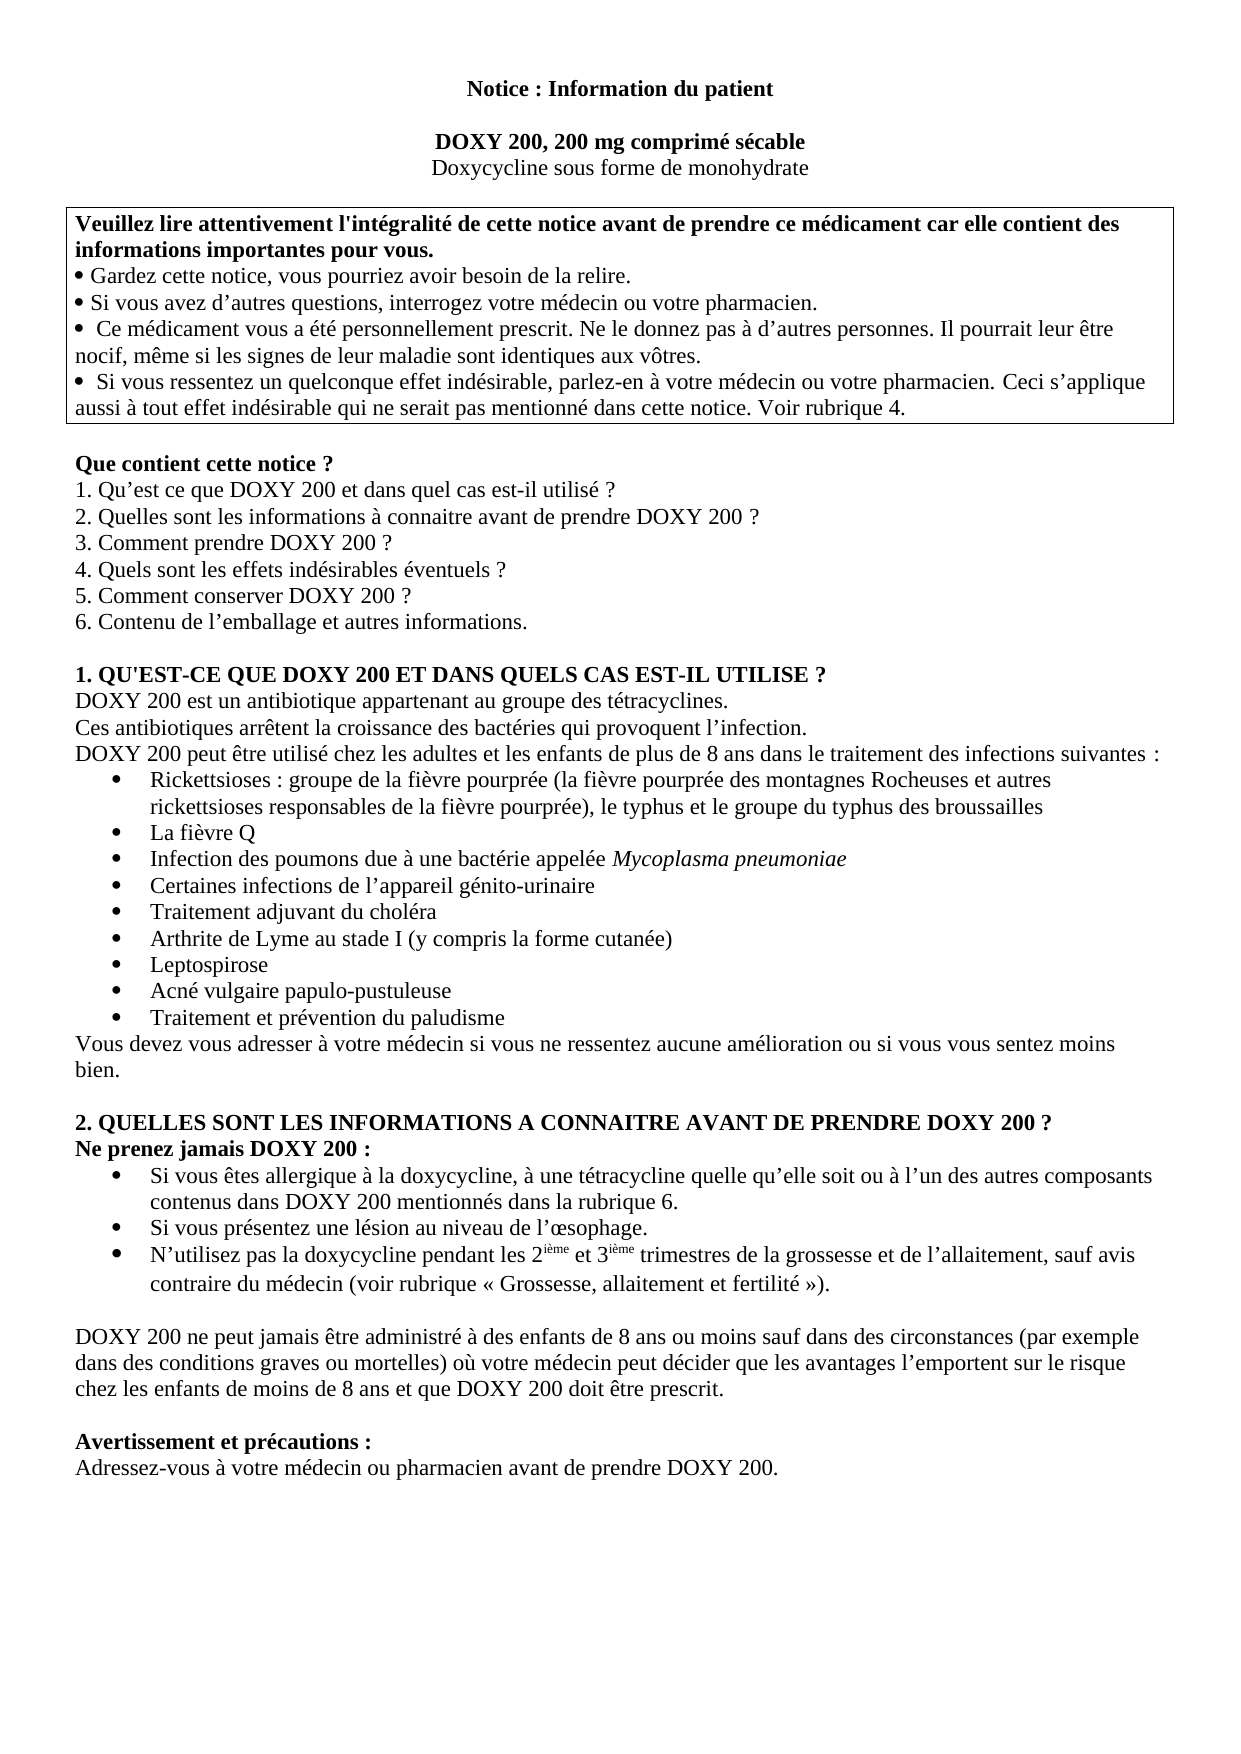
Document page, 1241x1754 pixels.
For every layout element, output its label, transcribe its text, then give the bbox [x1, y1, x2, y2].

list Si vous présentez une lésion au niveau de l’œsophage. [112, 1214, 1165, 1241]
text DOXY 200 peut être utilisé chez les adultes et les enfants de plus de 8 ans dans le traitement des infections suivantes : [75, 740, 1165, 766]
text 1. QU'EST-CE QUE DOXY 200 ET DANS QUELS CAS EST-IL UTILISE ? [75, 661, 1165, 687]
text Si vous ressentez un quelconque effet indésirable, parlez-en à votre médecin ou votre pharmacien. Ceci s’applique aussi à tout effet indésirable qui ne serait pas mentionné dans cette notice. Voir rubrique 4. [67, 365, 1173, 423]
text 5. Comment conserver DOXY 200 ? [75, 582, 1165, 608]
text 1. Qu’est ce que DOXY 200 et dans quel cas est-il utilisé ? [75, 477, 1165, 503]
list Rickettsioses : groupe de la fièvre pourprée (la fièvre pourprée des montagnes Rocheuses et autres rickettsioses responsables de la fièvre pourprée), le typhus et le groupe du typhus des broussailles [112, 766, 1165, 819]
list Infection des poumons due à une bactérie appelée Mycoplasma pneumoniae [112, 846, 1165, 872]
list N’utilisez pas la doxycycline pendant les 2ième et 3ième trimestres de la grossesse et de l’allaitement, sauf avis contraire du médecin (voir rubrique « Grossesse, allaitement et fertilité »). [112, 1241, 1165, 1296]
text 4. Quels sont les effets indésirables éventuels ? [75, 556, 1165, 582]
text Notice : Information du patient [75, 75, 1165, 101]
text  Si vous avez d’autres questions, interrogez votre médecin ou votre pharmacien. [75, 289, 1165, 315]
text DOXY 200 ne peut jamais être administré à des enfants de 8 ans ou moins sauf dans des circonstances (par exemple dans des conditions graves ou mortelles) où votre médecin peut décider que les avantages l’emportent sur le risque chez les enfants de moins de 8 ans et que DOXY 200 doit être prescrit. [75, 1323, 1165, 1402]
list Acné vulgaire papulo-pustuleuse [112, 977, 1165, 1004]
list Traitement adjuvant du choléra [112, 898, 1165, 924]
text DOXY 200 est un antibiotique appartenant au groupe des tétracyclines. [75, 687, 1165, 714]
text Doxycycline sous forme de monohydrate [75, 154, 1165, 180]
text 6. Contenu de l’emballage et autres informations. [75, 608, 1165, 635]
list Traitement et prévention du paludisme [112, 1004, 1165, 1030]
text Adressez-vous à votre médecin ou pharmacien avant de prendre DOXY 200. [75, 1454, 1165, 1481]
text Veuillez lire attentivement l'intégralité de cette notice avant de prendre ce médicament car elle contient des informations importantes pour vous. [67, 208, 1173, 263]
text Avertissement et précautions : [75, 1428, 1165, 1454]
text 2. QUELLES SONT LES INFORMATIONS A CONNAITRE AVANT DE PRENDRE DOXY 200 ? [75, 1109, 1165, 1135]
text  Gardez cette notice, vous pourriez avoir besoin de la relire. [75, 263, 1165, 289]
list Si vous êtes allergique à la doxycycline, à une tétracycline quelle qu’elle soit ou à l’un des autres composants contenus dans DOXY 200 mentionnés dans la rubrique 6. [112, 1162, 1165, 1214]
text Ces antibiotiques arrêtent la croissance des bactéries qui provoquent l’infection. [75, 714, 1165, 740]
text 3. Comment prendre DOXY 200 ? [75, 529, 1165, 556]
text Ce médicament vous a été personnellement prescrit. Ne le donnez pas à d’autres personnes. Il pourrait leur être nocif, même si les signes de leur maladie sont identiques aux vôtres. [75, 315, 1165, 365]
text DOXY 200, 200 mg comprimé sécable [75, 128, 1165, 154]
list Arthrite de Lyme au stade I (y compris la forme cutanée) [112, 924, 1165, 951]
text Ne prenez jamais DOXY 200 : [75, 1135, 1165, 1162]
text Vous devez vous adresser à votre médecin si vous ne ressentez aucune amélioration ou si vous vous sentez moins bien. [75, 1030, 1165, 1083]
list La fièvre Q [112, 819, 1165, 846]
text 2. Quelles sont les informations à connaitre avant de prendre DOXY 200 ? [75, 503, 1165, 529]
list Certaines infections de l’appareil génito-urinaire [112, 872, 1165, 898]
list Leptospirose [112, 951, 1165, 977]
text Que contient cette notice ? [75, 450, 1165, 477]
